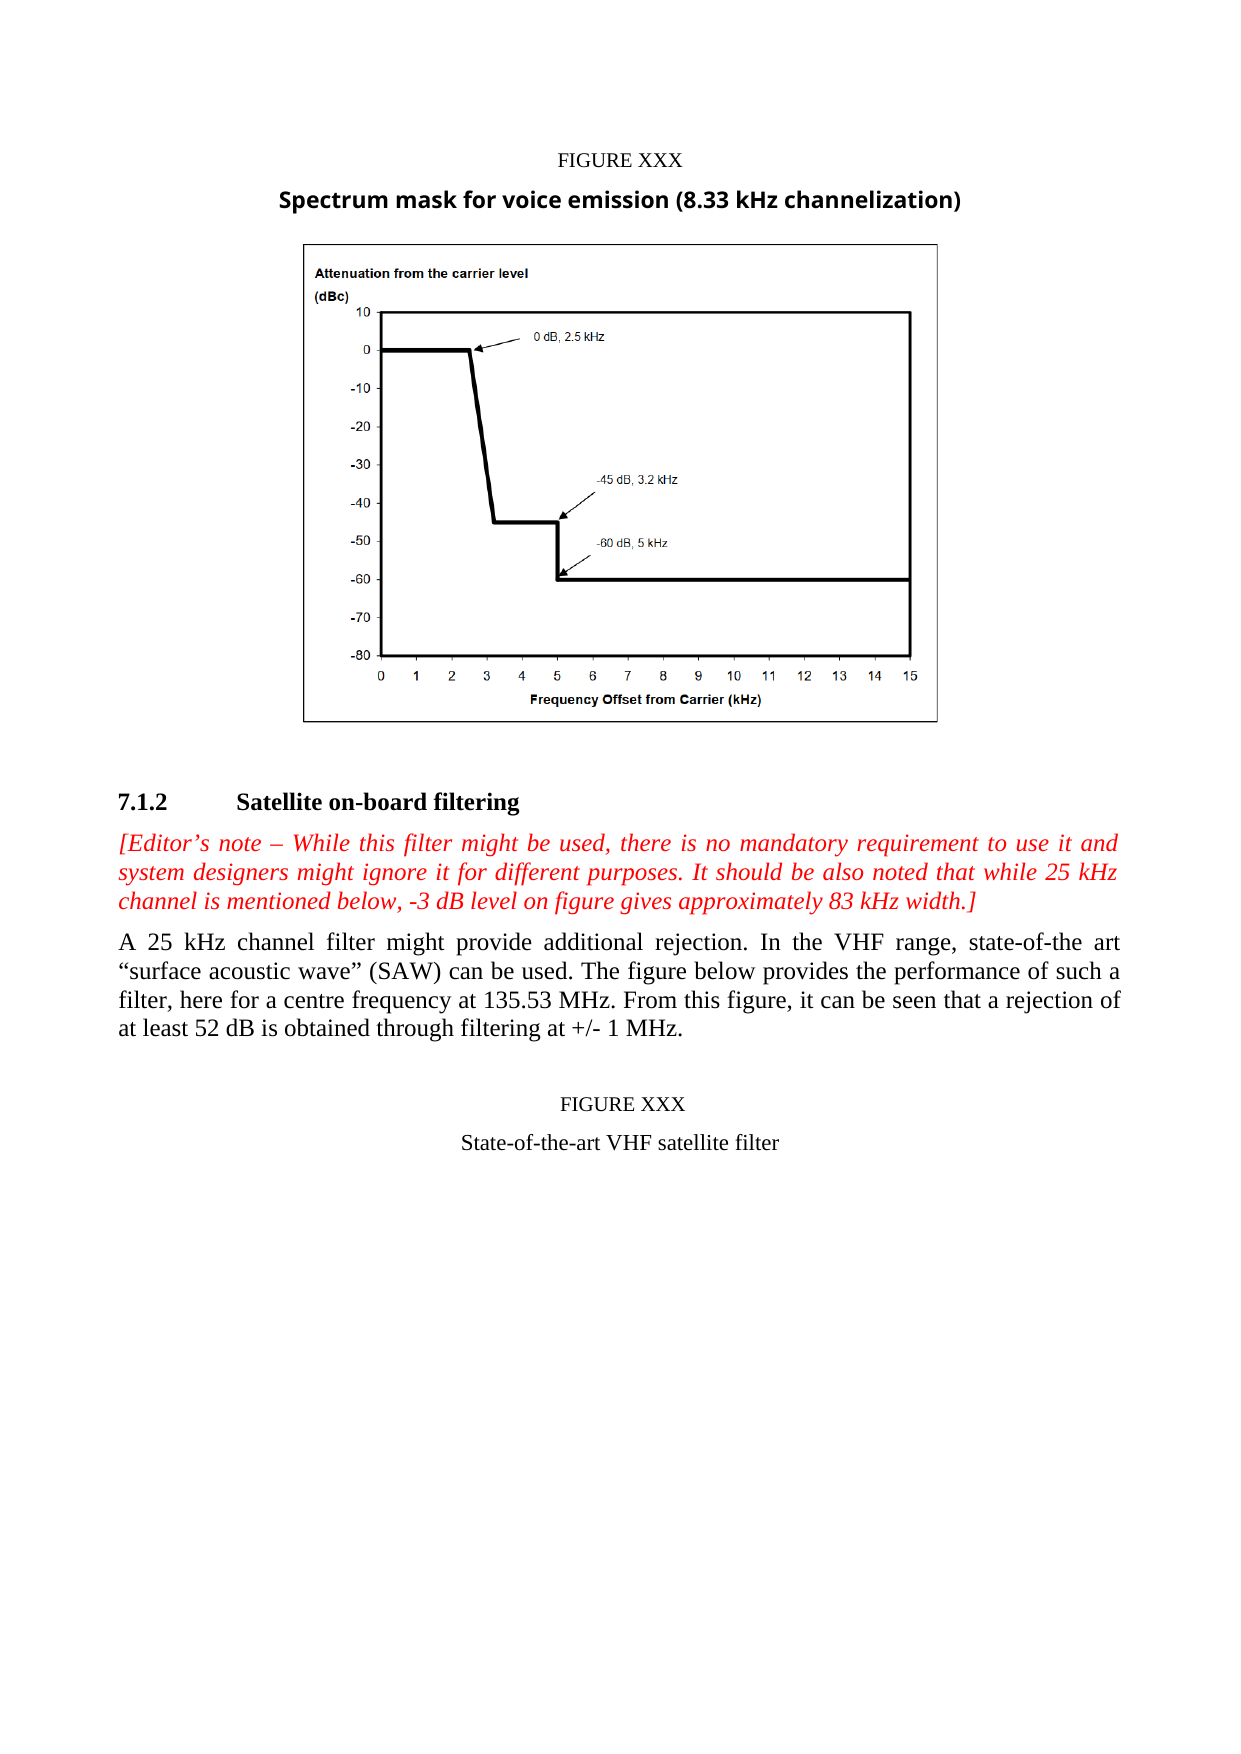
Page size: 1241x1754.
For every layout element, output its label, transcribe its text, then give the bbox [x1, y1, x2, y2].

text A 25 kHz channel filter might provide additional rejection. In the VHF range, state-of-the art “surface acoustic wave” (SAW) can be used. The figure below provides the performance of such a filter, here for a centre frequency at 135.53 MHz. From this figure, it can be seen that a rejection of at least 52 dB is obtained through filtering at +/- 1 MHz. [118, 927, 1122, 1042]
title Spectrum mask for voice emission (8.33 kHz channelization) [118, 184, 1122, 216]
picture [300, 240, 940, 726]
text State-of-the-art VHF satellite filter [118, 1129, 1122, 1155]
text [Editor’s note – While this filter might be used, there is no mandatory requirement to use it and system designers might ignore it for different purposes. It should be also noted that while 25 kHz channel is mentioned below, -3 dB level on figure gives approximately 83 kHz width.] [118, 828, 1122, 915]
subtitle Satellite on-board filtering [117, 787, 1122, 816]
text Figure XXX [118, 148, 1122, 172]
text Figure XXX [118, 1092, 1122, 1116]
